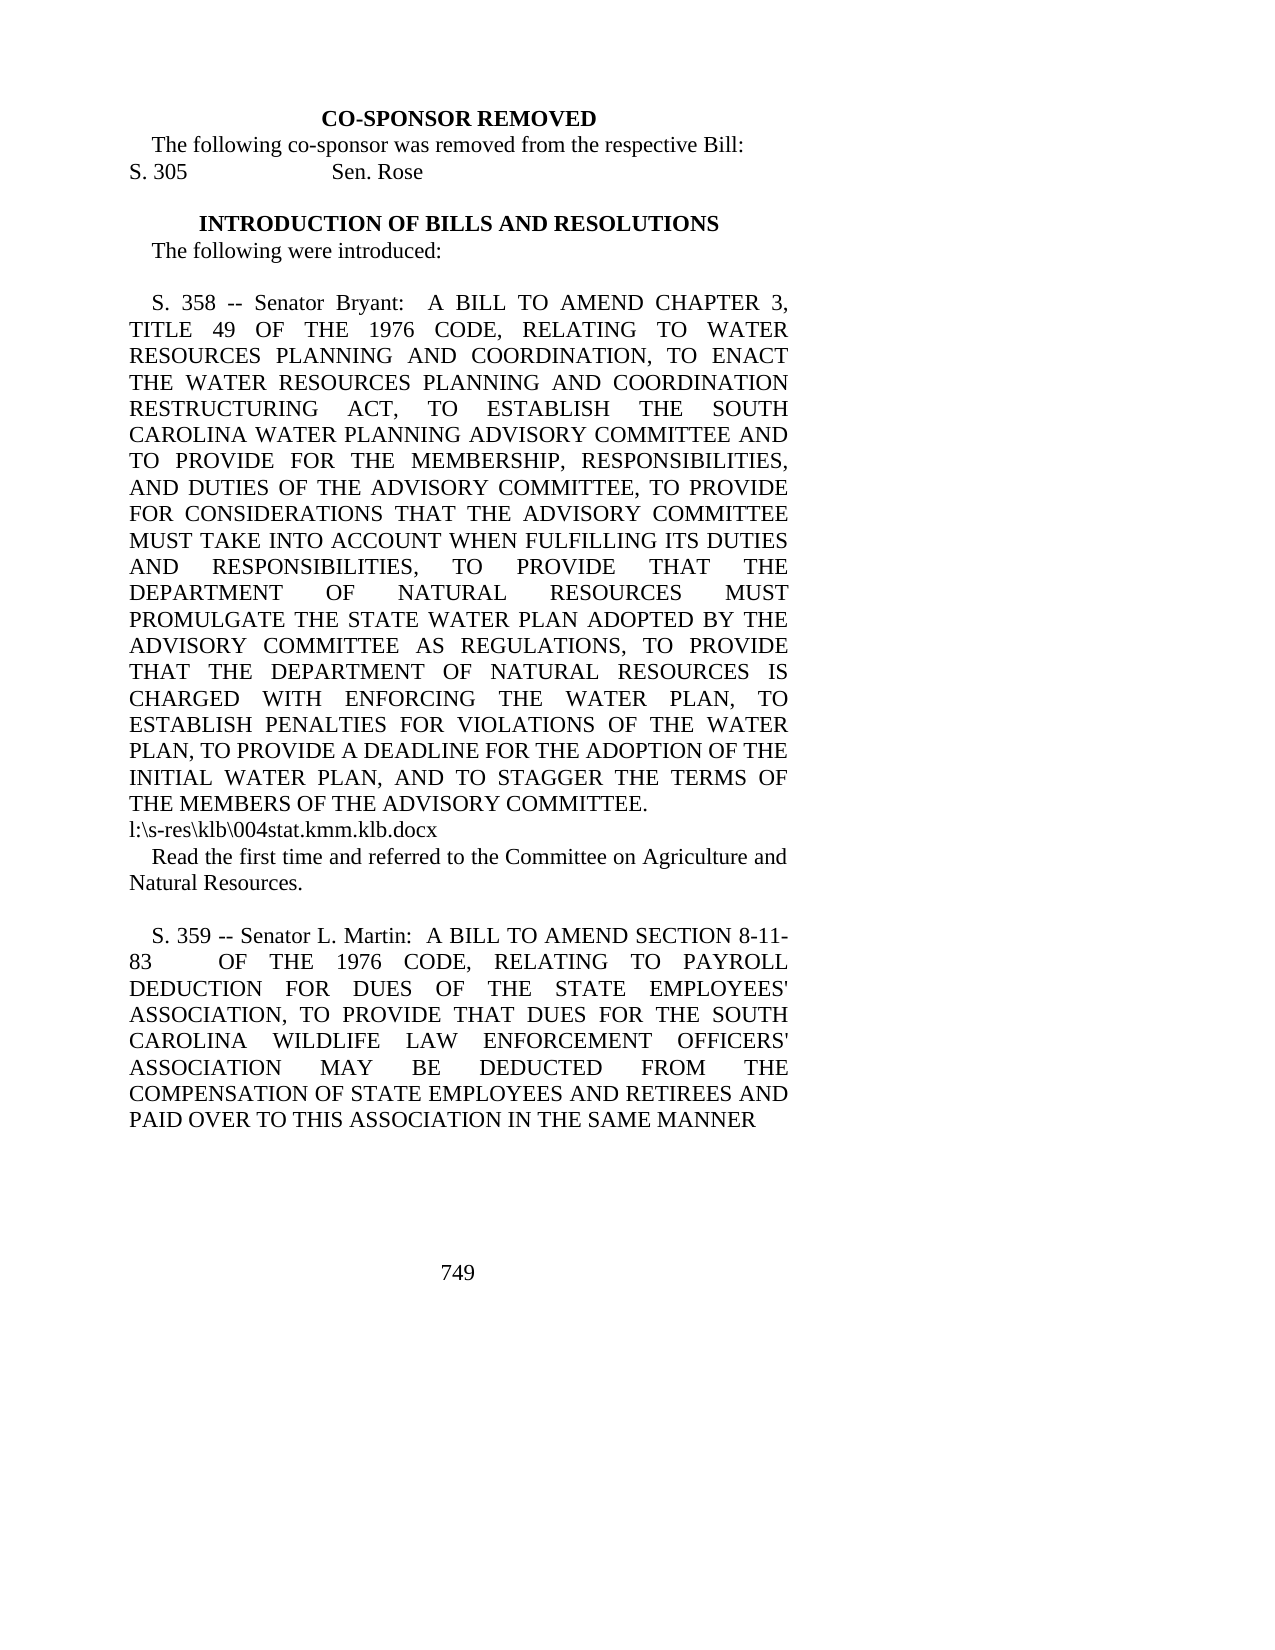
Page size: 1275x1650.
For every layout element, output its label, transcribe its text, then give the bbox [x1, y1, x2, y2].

text l:\s-res\klb\004stat.kmm.klb.docx [129, 817, 789, 843]
text Read the first time and referred to the Committee on Agriculture and Natural Resources. [129, 843, 789, 896]
text INTRODUCTION OF BILLS AND RESOLUTIONS [129, 210, 789, 237]
text CO-SPONSOR REMOVED [129, 105, 789, 131]
text The following were introduced: [129, 237, 789, 263]
text The following co-sponsor was removed from the respective Bill: [129, 131, 789, 158]
text S. 359 -- Senator L. Martin: A BILL TO AMEND SECTION 8-11-83 OF THE 1976 CODE, RELATING TO PAYROLL DEDUCTION FOR DUES OF THE STATE EMPLOYEES' ASSOCIATION, TO PROVIDE THAT DUES FOR THE SOUTH CAROLINA WILDLIFE LAW ENFORCEMENT OFFICERS' ASSOCIATION MAY BE DEDUCTED FROM THE COMPENSATION OF STATE EMPLOYEES AND RETIREES AND PAID OVER TO THIS ASSOCIATION IN THE SAME MANNEROTHER DUES UNDER THIS SECTION ARE DEDUCTED AND PAID OVER. [129, 922, 789, 1133]
text S. 358 -- Senator Bryant: A BILL TO AMEND CHAPTER 3, TITLE 49 OF THE 1976 CODE, RELATING TO WATER RESOURCES PLANNING AND COORDINATION, TO ENACT THE WATER RESOURCES PLANNING AND COORDINATION RESTRUCTURING ACT, TO ESTABLISH THE SOUTH CAROLINA WATER PLANNING ADVISORY COMMITTEE AND TO PROVIDE FOR THE MEMBERSHIP, RESPONSIBILITIES, AND DUTIES OF THE ADVISORY COMMITTEE, TO PROVIDE FOR CONSIDERATIONS THAT THE ADVISORY COMMITTEE MUST TAKE INTO ACCOUNT WHEN FULFILLING ITS DUTIES AND RESPONSIBILITIES, TO PROVIDE THAT THE DEPARTMENT OF NATURAL RESOURCES MUST PROMULGATE THE STATE WATER PLAN ADOPTED BY THE ADVISORY COMMITTEE AS REGULATIONS, TO PROVIDE THAT THE DEPARTMENT OF NATURAL RESOURCES IS CHARGED WITH ENFORCING THE WATER PLAN, TO ESTABLISH PENALTIES FOR VIOLATIONS OF THE WATER PLAN, TO PROVIDE A DEADLINE FOR THE ADOPTION OF THE INITIAL WATER PLAN, AND TO STAGGER THE TERMS OF THE MEMBERS OF THE ADVISORY COMMITTEE. [129, 289, 789, 817]
text S. 305 Sen. Rose [129, 158, 789, 184]
